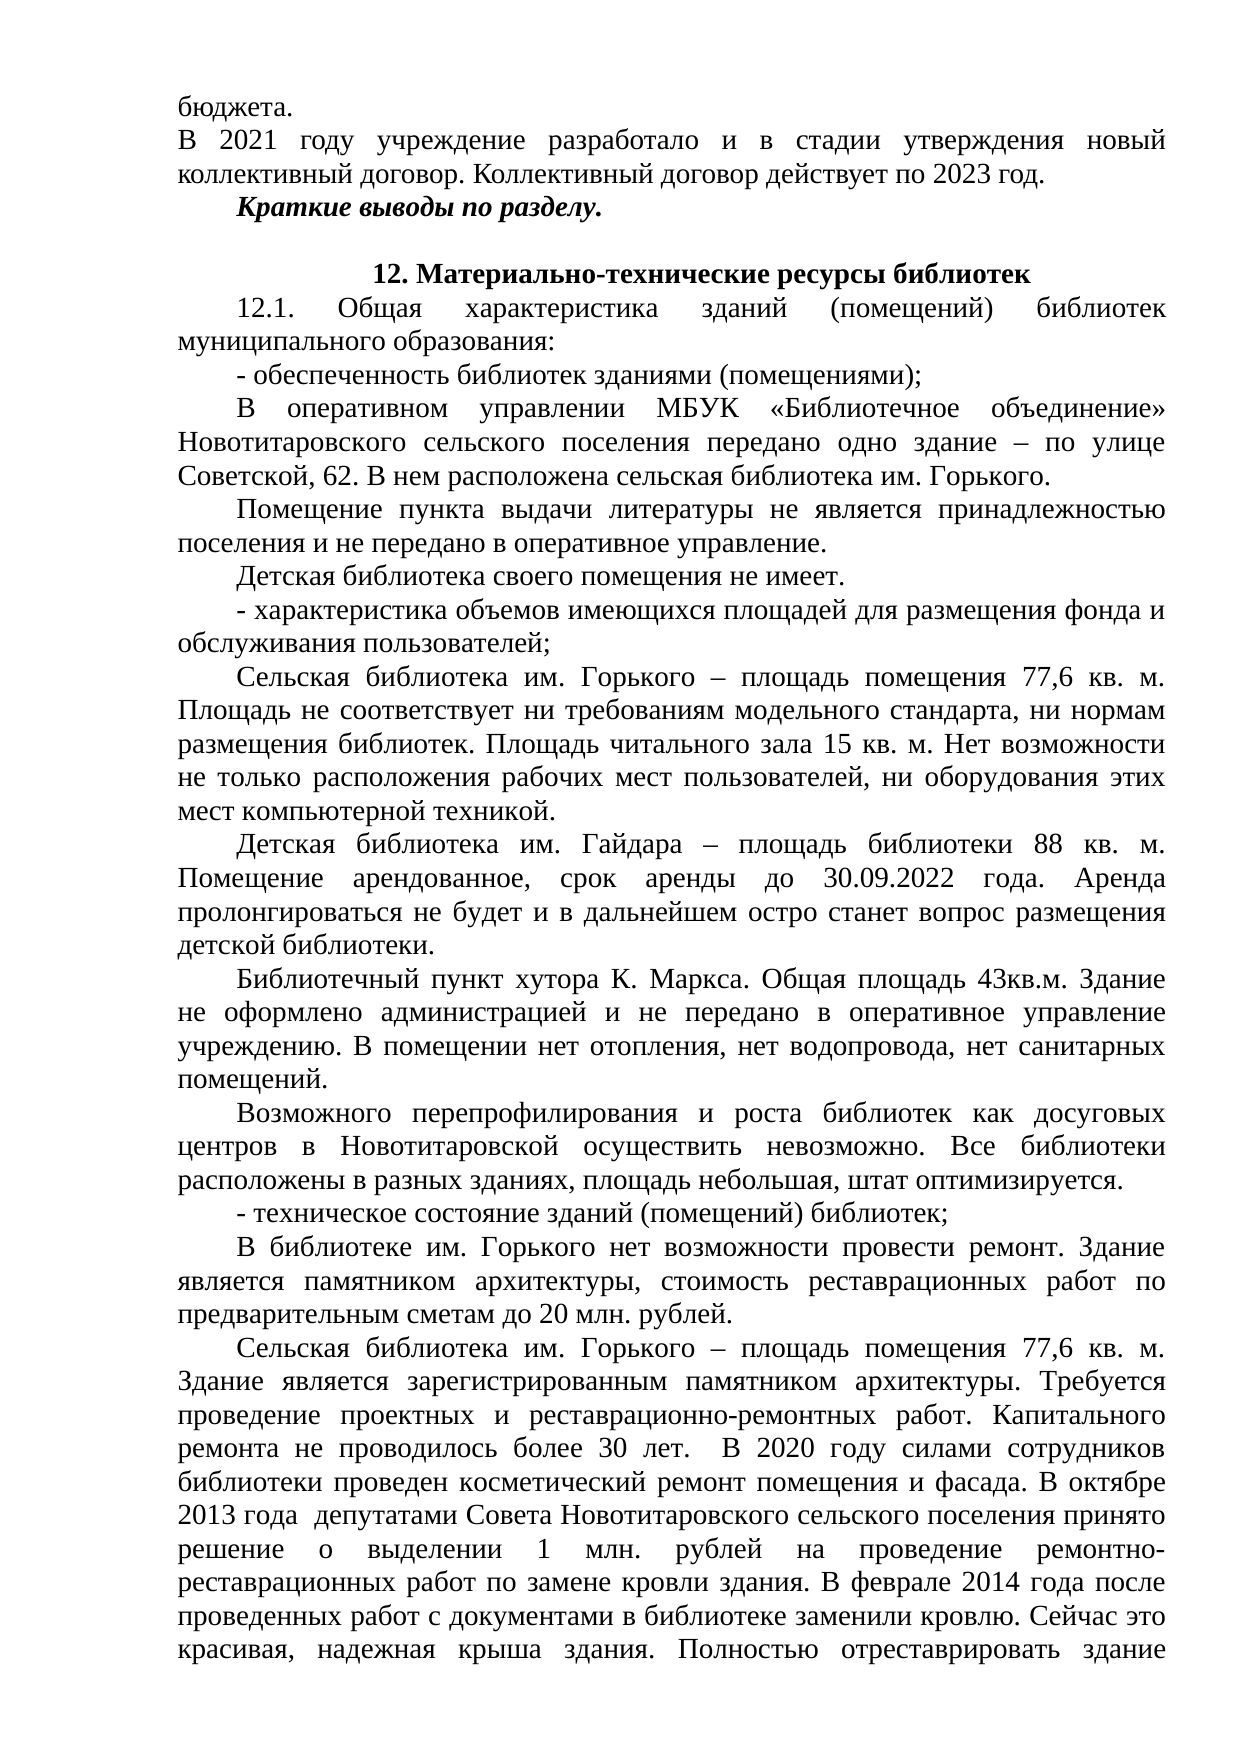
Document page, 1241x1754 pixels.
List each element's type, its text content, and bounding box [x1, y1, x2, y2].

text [177, 89, 1167, 122]
text Детская библиотека своего помещения не имеет. [177, 558, 1167, 592]
text - характеристика объемов имеющихся площадей для размещения фонда и обслуживания пользователей; [177, 592, 1167, 659]
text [177, 1330, 1167, 1665]
text - техническое состояние зданий (помещений) библиотек; [177, 1196, 1167, 1229]
text В оперативном управлении МБУК «Библиотечное объединение» Новотитаровского сельского поселения передано одно здание – по улице Советской, 62. В нем расположена сельская библиотека им. Горького. [177, 391, 1167, 491]
text Сельская библиотека им. Горького – площадь помещения 77,6 кв. м. Площадь не соответствует ни требованиям модельного стандарта, ни нормам размещения библиотек. Площадь читального зала 15 кв. м. Нет возможности не только расположения рабочих мест пользователей, ни оборудования этих мест компьютерной техникой. [177, 659, 1167, 827]
text Помещение пункта выдачи литературы не является принадлежностью поселения и не передано в оперативное управление. [177, 491, 1167, 558]
text В библиотеке им. Горького нет возможности провести ремонт. Здание является памятником архитектуры, стоимость реставрационных работ по предварительным сметам до 20 млн. рублей. [177, 1229, 1167, 1330]
text - обеспеченность библиотек зданиями (помещениями); [177, 357, 1167, 391]
text 12.1. Общая характеристика зданий (помещений) библиотек муниципального образования: [177, 290, 1167, 357]
text Возможного перепрофилирования и роста библиотек как досуговых центров в Новотитаровской осуществить невозможно. Все библиотеки расположены в разных зданиях, площадь небольшая, штат оптимизируется. [177, 1095, 1167, 1196]
text Детская библиотека им. Гайдара – площадь библиотеки 88 кв. м. Помещение арендованное, срок аренды до 30.09.2022 года. Аренда пролонгироваться не будет и в дальнейшем остро станет вопрос размещения детской библиотеки. [177, 827, 1167, 961]
text Краткие выводы по разделу. [177, 189, 1167, 223]
text 12. Материально-технические ресурсы библиотек [177, 256, 1167, 290]
text Библиотечный пункт хутора К. Маркса. Общая площадь 43кв.м. Здание не оформлено администрацией и не передано в оперативное управление учреждению. В помещении нет отопления, нет водопровода, нет санитарных помещений. [177, 961, 1167, 1095]
text В 2021 году учреждение разработало и в стадии утверждения новый коллективный договор. Коллективный договор действует по 2023 год. [177, 122, 1167, 189]
